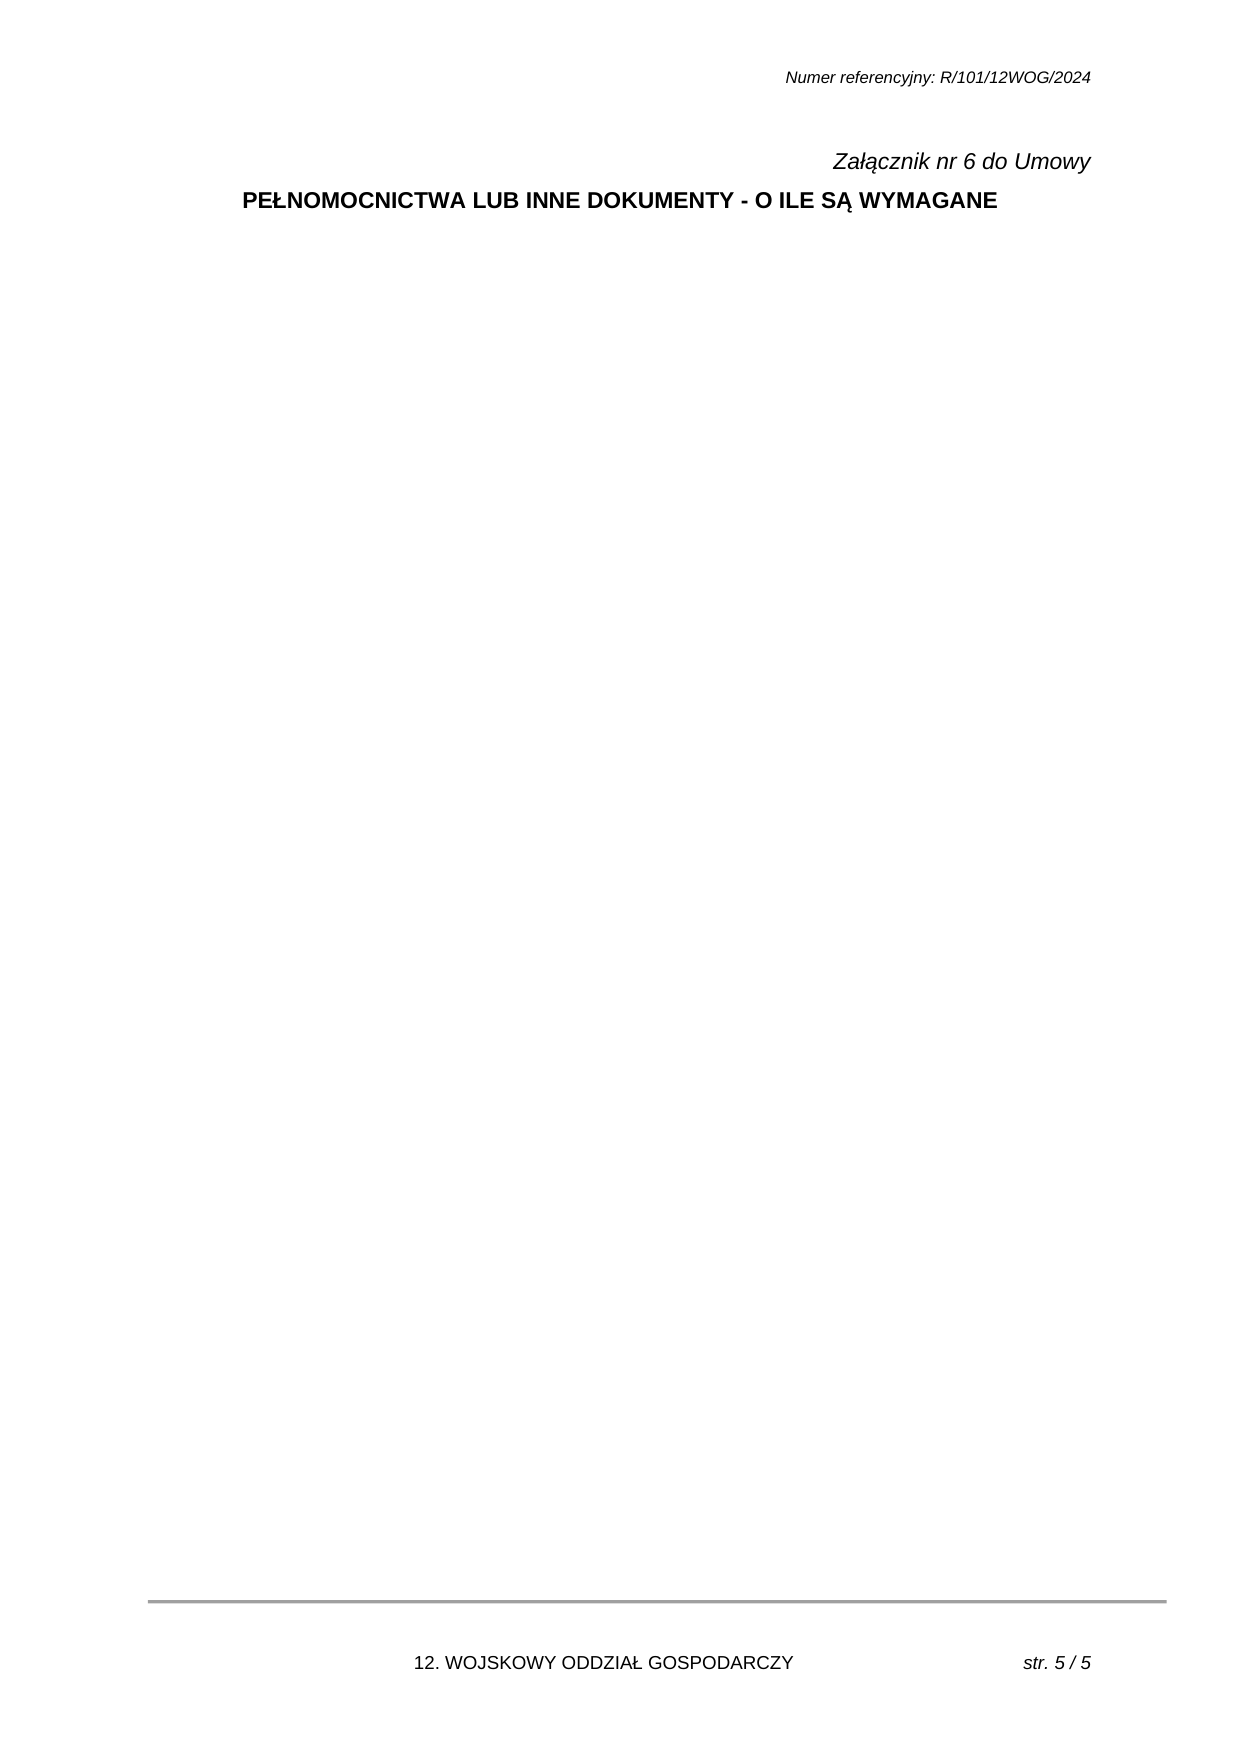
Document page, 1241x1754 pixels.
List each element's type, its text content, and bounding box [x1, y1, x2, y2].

text PEŁNOMOCNICTWA LUB INNE DOKUMENTY - O ILE SĄ WYMAGANE [148, 187, 1092, 213]
text Załącznik nr 6 do Umowy [148, 148, 1092, 174]
